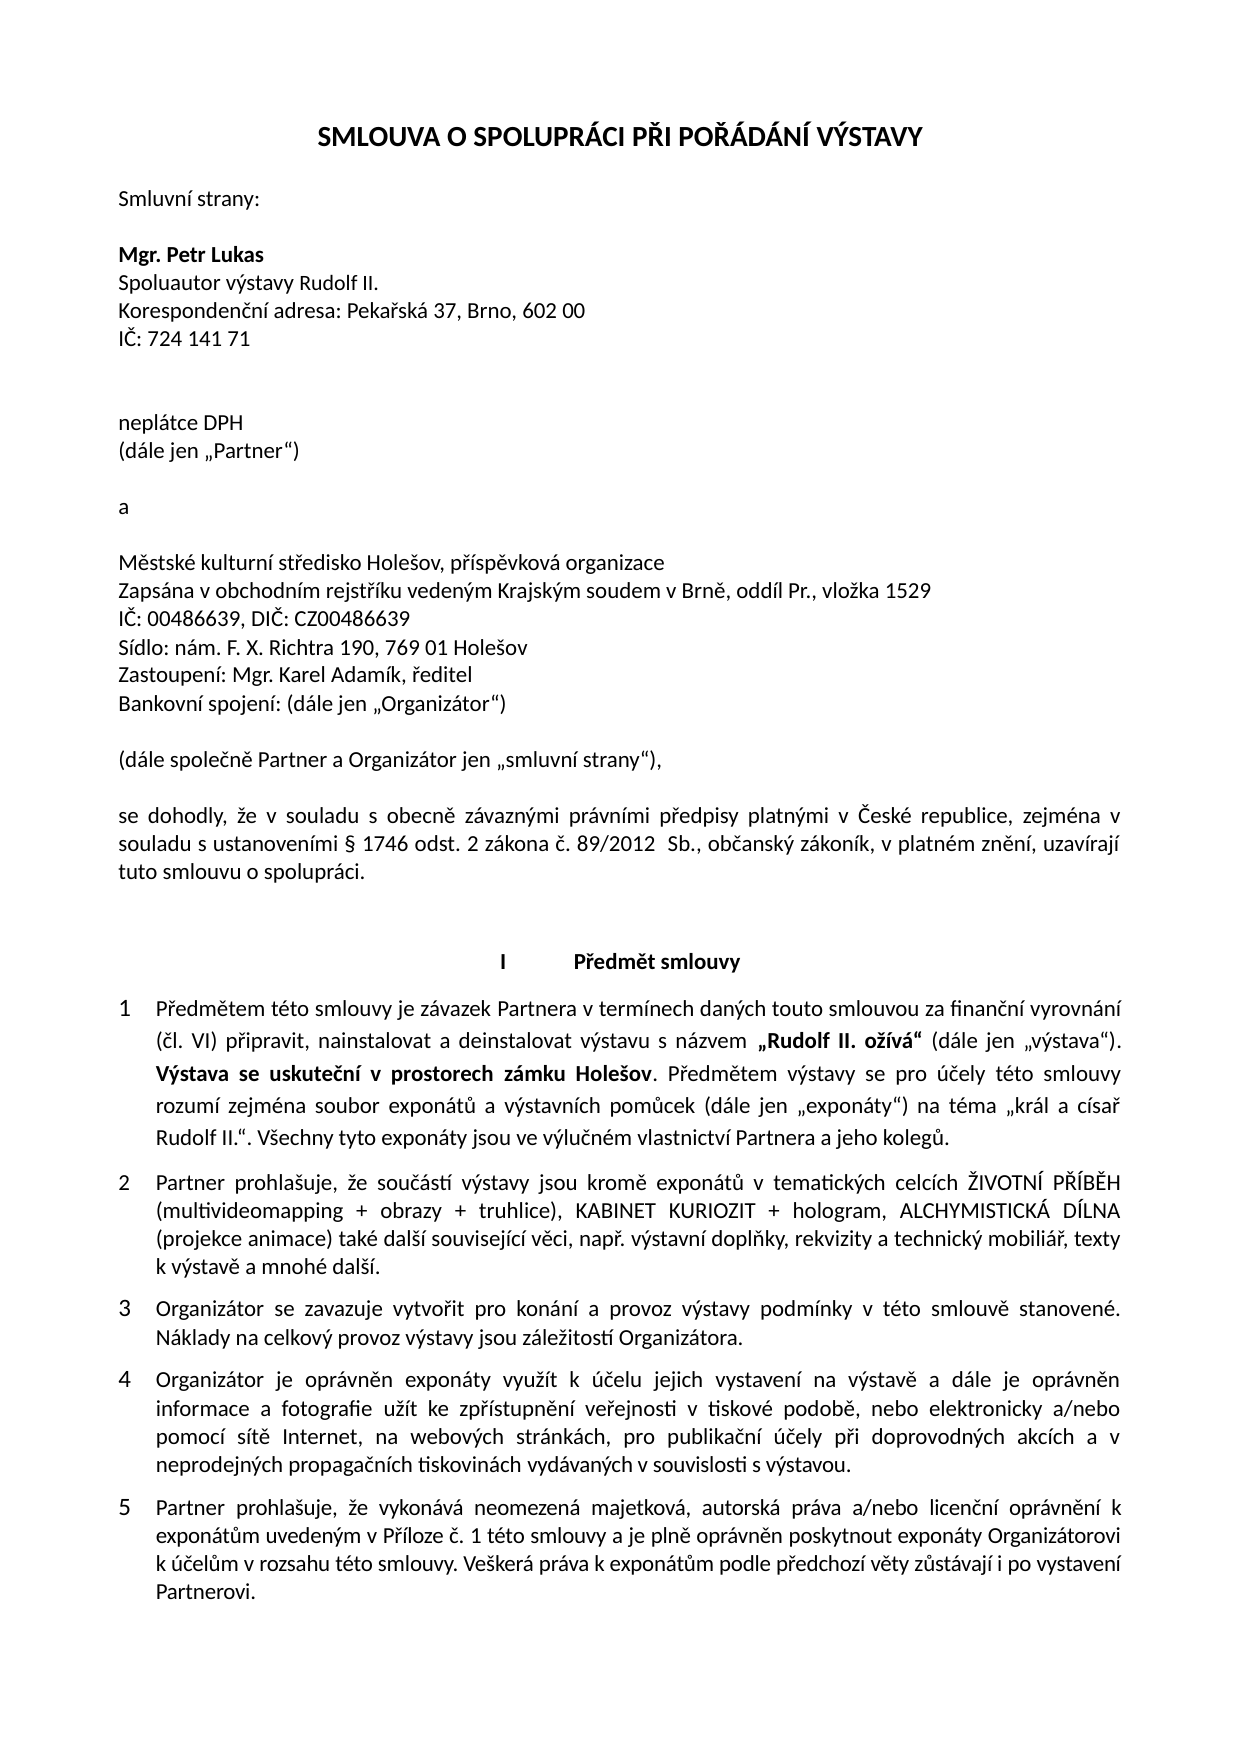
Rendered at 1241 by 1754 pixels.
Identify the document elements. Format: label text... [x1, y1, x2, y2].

text Městské kulturní středisko Holešov, příspěvková organizace [118, 548, 1122, 577]
text (dále jen „Partner“) [118, 436, 1122, 464]
text Korespondenční adresa: Pekařská 37, Brno, 602 00 [118, 296, 1122, 324]
text IČ: 00486639, DIČ: CZ00486639 [118, 604, 1122, 633]
text a [118, 492, 1122, 521]
text Smluvní strany: [118, 184, 1122, 212]
text se dohodly, že v souladu s obecně závaznými právními předpisy platnými v České republice, zejména v souladu s ustanoveními § 1746 odst. 2 zákona č. 89/2012 Sb., občanský zákoník, v platném znění, uzavírají tuto smlouvu o spolupráci. [118, 801, 1122, 885]
text neplátce DPH [118, 408, 1122, 436]
list Předmětem této smlouvy je závazek Partnera v termínech daných touto smlouvou za finanční vyrovnání (čl. VI) připravit, nainstalovat a deinstalovat výstavu s názvem „Rudolf II. ožívá“ (dále jen „výstava“). Výstava se uskuteční v prostorech zámku Holešov. Předmětem výstavy se pro účely této smlouvy rozumí zejména soubor exponátů a výstavních pomůcek (dále jen „exponáty“) na téma „král a císař Rudolf II.“. Všechny tyto exponáty jsou ve výlučném vlastnictví Partnera a jeho kolegů. [118, 992, 1122, 1151]
text Sídlo: nám. F. X. Richtra 190, 769 01 Holešov [118, 633, 1122, 661]
list Předmět smlouvy [118, 947, 1122, 975]
text Mgr. Petr Lukas [118, 240, 1122, 268]
text Zapsána v obchodním rejstříku vedeným Krajským soudem v Brně, oddíl Pr., vložka 1529 [118, 577, 1122, 604]
list Partner prohlašuje, že součástí výstavy jsou kromě exponátů v tematických celcích ŽIVOTNÍ PŘÍBĚH (multivideomapping + obrazy + truhlice), KABINET KURIOZIT + hologram, ALCHYMISTICKÁ DÍLNA (projekce animace) také další související věci, např. výstavní doplňky, rekvizity a technický mobiliář, texty k výstavě a mnohé další. [118, 1168, 1122, 1280]
list Partner prohlašuje, že vykonává neomezená majetková, autorská práva a/nebo licenční oprávnění k exponátům uvedeným v Příloze č. 1 této smlouvy a je plně oprávněn poskytnout exponáty Organizátorovi k účelům v rozsahu této smlouvy. Veškerá práva k exponátům podle předchozí věty zůstávají i po vystavení Partnerovi. [118, 1491, 1122, 1605]
text IČ: 724 141 71 [118, 324, 1122, 352]
text SMLOUVA O SPOLUPRÁCI PŘI POŘÁDÁNÍ VÝSTAVY [118, 118, 1122, 154]
list Organizátor je oprávněn exponáty využít k účelu jejich vystavení na výstavě a dále je oprávněn informace a fotografie užít ke zpřístupnění veřejnosti v tiskové podobě, nebo elektronicky a/nebo pomocí sítě Internet, na webových stránkách, pro publikační účely při doprovodných akcích a v neprodejných propagačních tiskovinách vydávaných v souvislosti s výstavou. [118, 1363, 1122, 1478]
text Bankovní spojení: (dále jen „Organizátor“) [118, 689, 1122, 717]
text (dále společně Partner a Organizátor jen „smluvní strany“), [118, 745, 1122, 773]
list Organizátor se zavazuje vytvořit pro konání a provoz výstavy podmínky v této smlouvě stanovené. Náklady na celkový provoz výstavy jsou záležitostí Organizátora. [118, 1292, 1122, 1351]
text Spoluautor výstavy Rudolf II. [118, 268, 1122, 296]
text Zastoupení: Mgr. Karel Adamík, ředitel [118, 661, 1122, 689]
